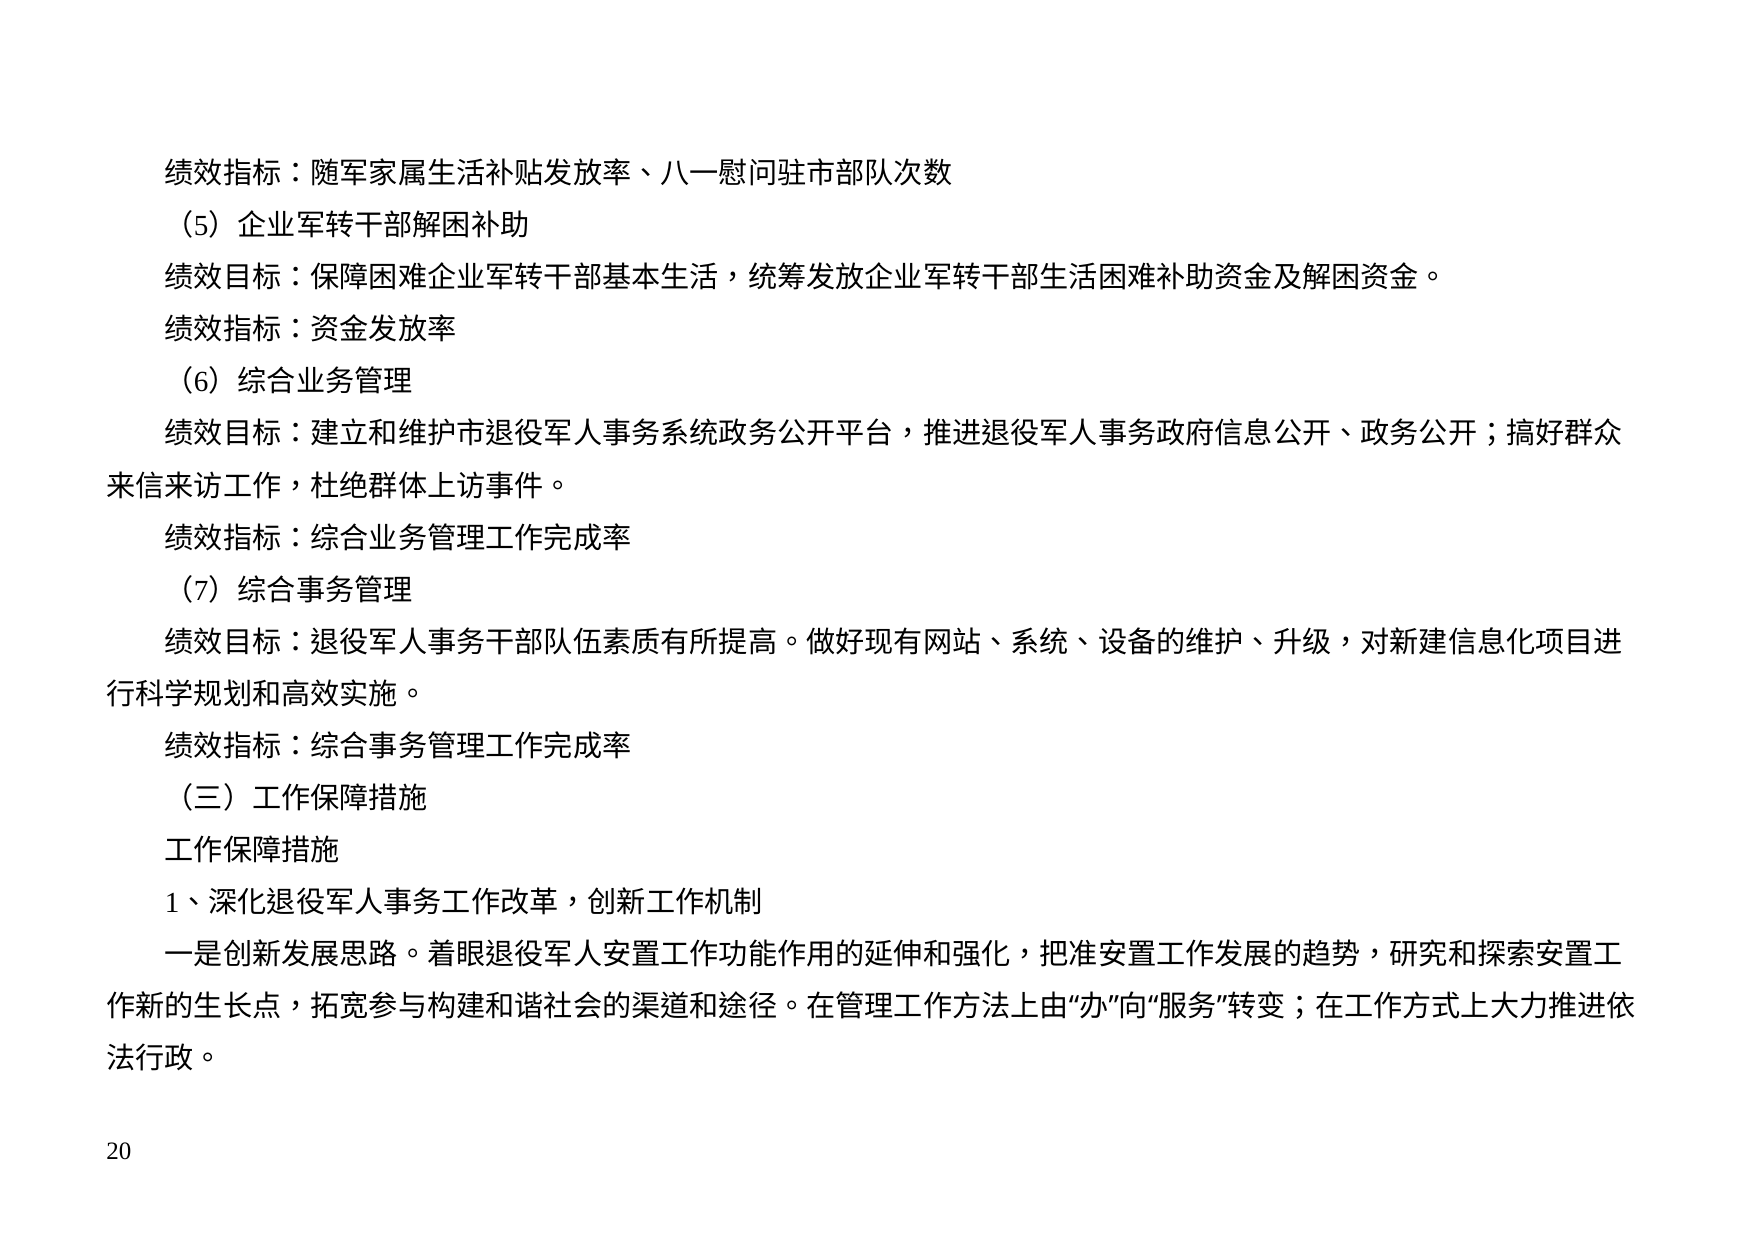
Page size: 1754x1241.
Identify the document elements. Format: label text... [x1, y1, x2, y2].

text 绩效指标：资金发放率 [106, 298, 1648, 350]
text 绩效目标：建立和维护市退役军人事务系统政务公开平台，推进退役军人事务政府信息公开、政务公开；搞好群众来信来访工作，杜绝群体上访事件。 [106, 402, 1648, 506]
text 绩效指标：随军家属生活补贴发放率、八一慰问驻市部队次数 [106, 142, 1648, 194]
text 1、深化退役军人事务工作改革，创新工作机制 [106, 871, 1648, 923]
text （三）工作保障措施 [106, 767, 1648, 819]
text （6）综合业务管理 [106, 350, 1648, 402]
text 绩效目标：退役军人事务干部队伍素质有所提高。做好现有网站、系统、设备的维护、升级，对新建信息化项目进行科学规划和高效实施。 [106, 611, 1648, 715]
text 绩效目标：保障困难企业军转干部基本生活，统筹发放企业军转干部生活困难补助资金及解困资金。 [106, 246, 1648, 298]
text （7）综合事务管理 [106, 558, 1648, 611]
text 绩效指标：综合事务管理工作完成率 [106, 715, 1648, 767]
text 一是创新发展思路。着眼退役军人安置工作功能作用的延伸和强化，把准安置工作发展的趋势，研究和探索安置工作新的生长点，拓宽参与构建和谐社会的渠道和途径。在管理工作方法上由“办”向“服务”转变；在工作方式上大力推进依法行政。 [106, 923, 1648, 1079]
text 工作保障措施 [106, 819, 1648, 871]
text 绩效指标：综合业务管理工作完成率 [106, 506, 1648, 558]
text （5）企业军转干部解困补助 [106, 194, 1648, 246]
